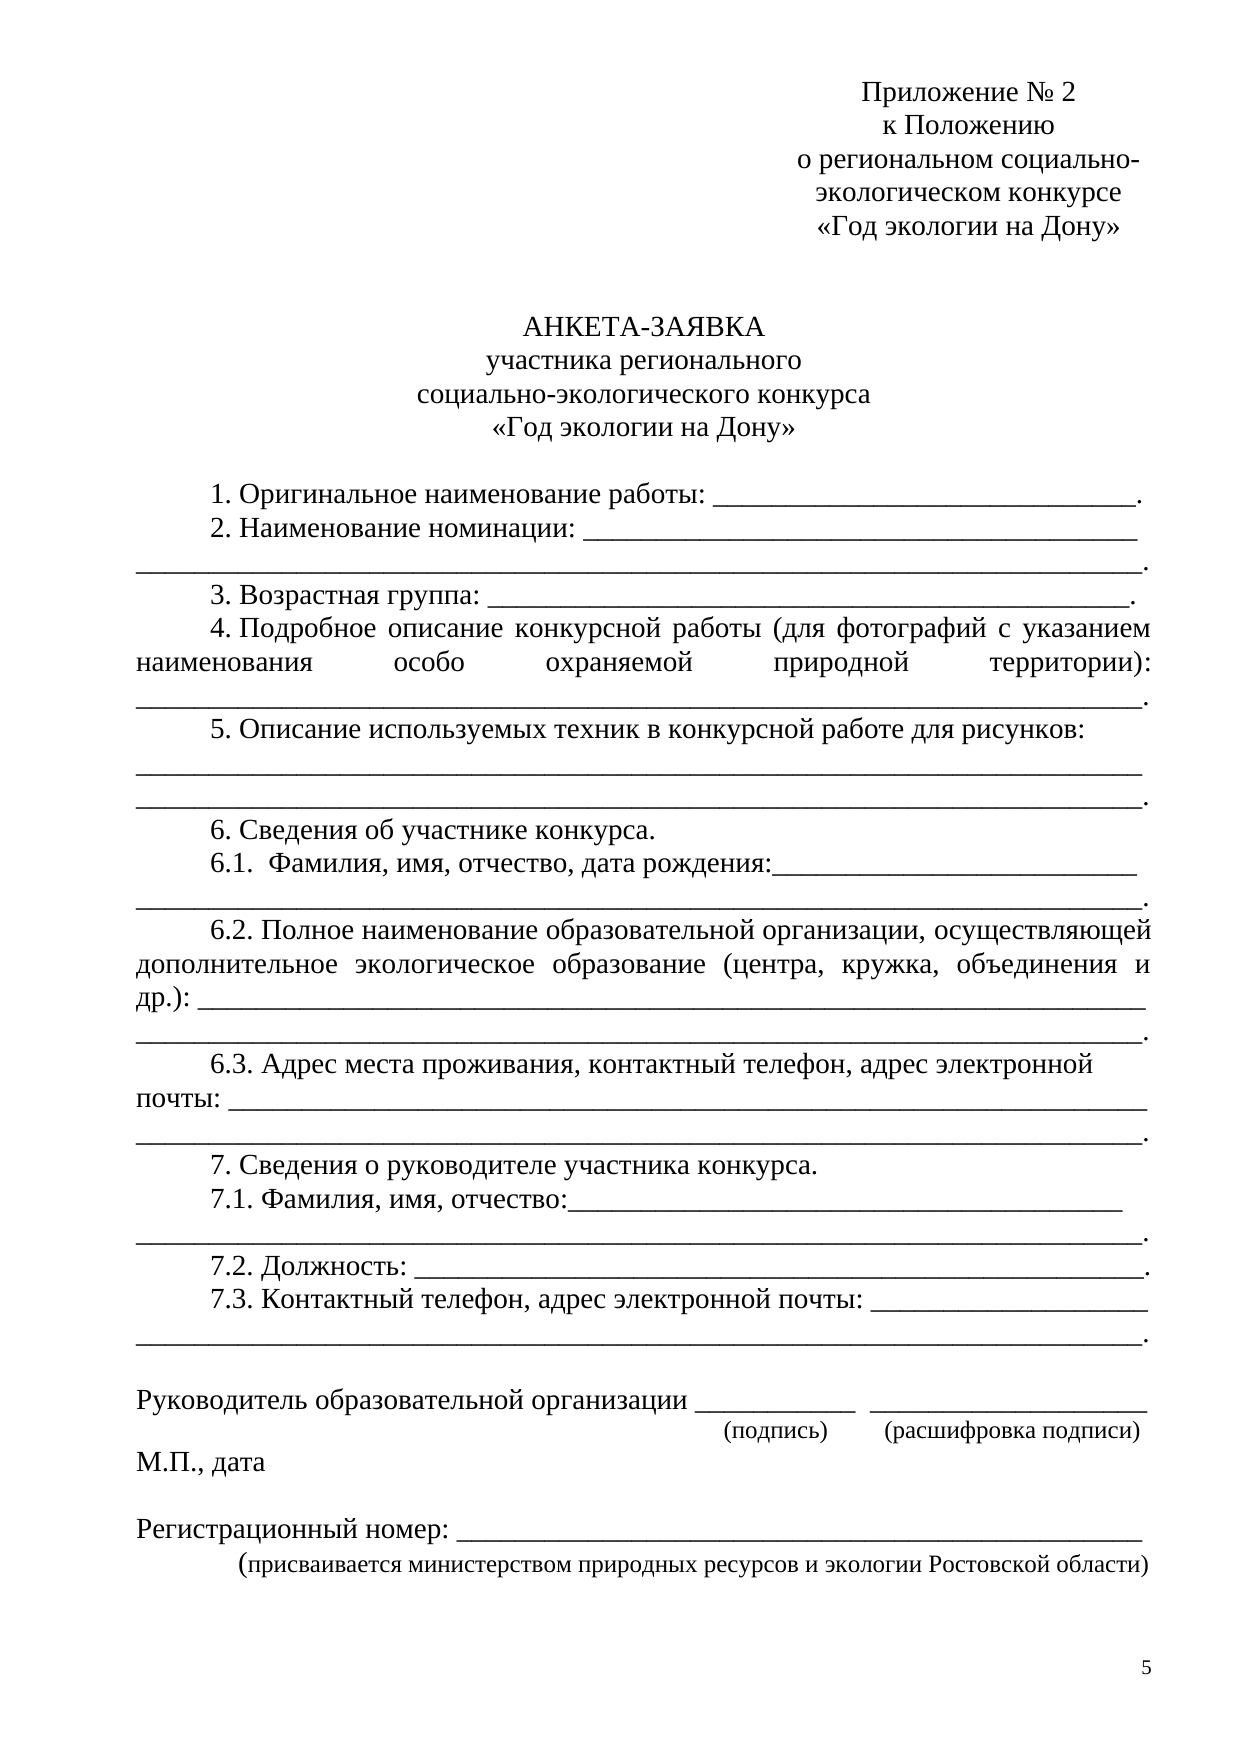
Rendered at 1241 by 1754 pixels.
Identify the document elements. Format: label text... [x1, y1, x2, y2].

text участника регионального [136, 342, 1152, 376]
text 5. Описание используемых техник в конкурсной работе для рисунков: _____________________________________________________________________ [136, 711, 1152, 778]
text «Год экологии на Дону» [136, 409, 1152, 443]
text 7.1. Фамилия, имя, отчество:______________________________________ [136, 1181, 1152, 1214]
text 7.2. Должность: __________________________________________________. [136, 1248, 1152, 1281]
text _____________________________________________________________________. [136, 1013, 1152, 1047]
text Руководитель образовательной организации ___________ ___________________ [136, 1382, 1152, 1416]
text (подпись) (расшифровка подписи) [136, 1416, 1152, 1444]
text Регистрационный номер: _______________________________________________ [136, 1511, 1152, 1545]
text _____________________________________________________________________. [136, 879, 1152, 912]
text 7. Сведения о руководителе участника конкурса. [136, 1147, 1152, 1181]
text 3. Возрастная группа: ____________________________________________. [136, 577, 1152, 611]
text (присваивается министерством природных ресурсов и экологии Ростовской области) [136, 1545, 1152, 1578]
text _____________________________________________________________________. [136, 1315, 1152, 1348]
text _____________________________________________________________________. [136, 1214, 1152, 1248]
text АНКЕТА-ЗАЯВКА [136, 309, 1152, 342]
text _____________________________________________________________________. [136, 543, 1152, 577]
text социально-экологического конкурса [136, 376, 1152, 409]
text 7.3. Контактный телефон, адрес электронной почты: ___________________ [136, 1281, 1152, 1315]
text _____________________________________________________________________. [136, 778, 1152, 812]
text _____________________________________________________________________. [136, 1114, 1152, 1147]
text М.П., дата [136, 1444, 1152, 1478]
text 4. Подробное описание конкурсной работы (для фотографий с указанием наименования особо охраняемой природной территории): _____________________________________________________________________. [136, 611, 1152, 711]
text «Год экологии на Дону» [786, 208, 1152, 242]
text 6. Сведения об участнике конкурса. [136, 812, 1152, 845]
text 6.1. Фамилия, имя, отчество, дата рождения:_________________________ [136, 845, 1152, 879]
text 1. Оригинальное наименование работы: _____________________________. [136, 476, 1152, 510]
text 6.3. Адрес места проживания, контактный телефон, адрес электронной почты: _______________________________________________________________ [136, 1047, 1152, 1114]
text Приложение № 2 [786, 74, 1152, 107]
text 2. Наименование номинации: ______________________________________ [136, 510, 1152, 543]
text 6.2. Полное наименование образовательной организации, осуществляющей дополнительное экологическое образование (центра, кружка, объединения и др.): _________________________________________________________________ [136, 912, 1152, 1013]
text к Положению о региональном социально-экологическом конкурсе [786, 107, 1152, 208]
